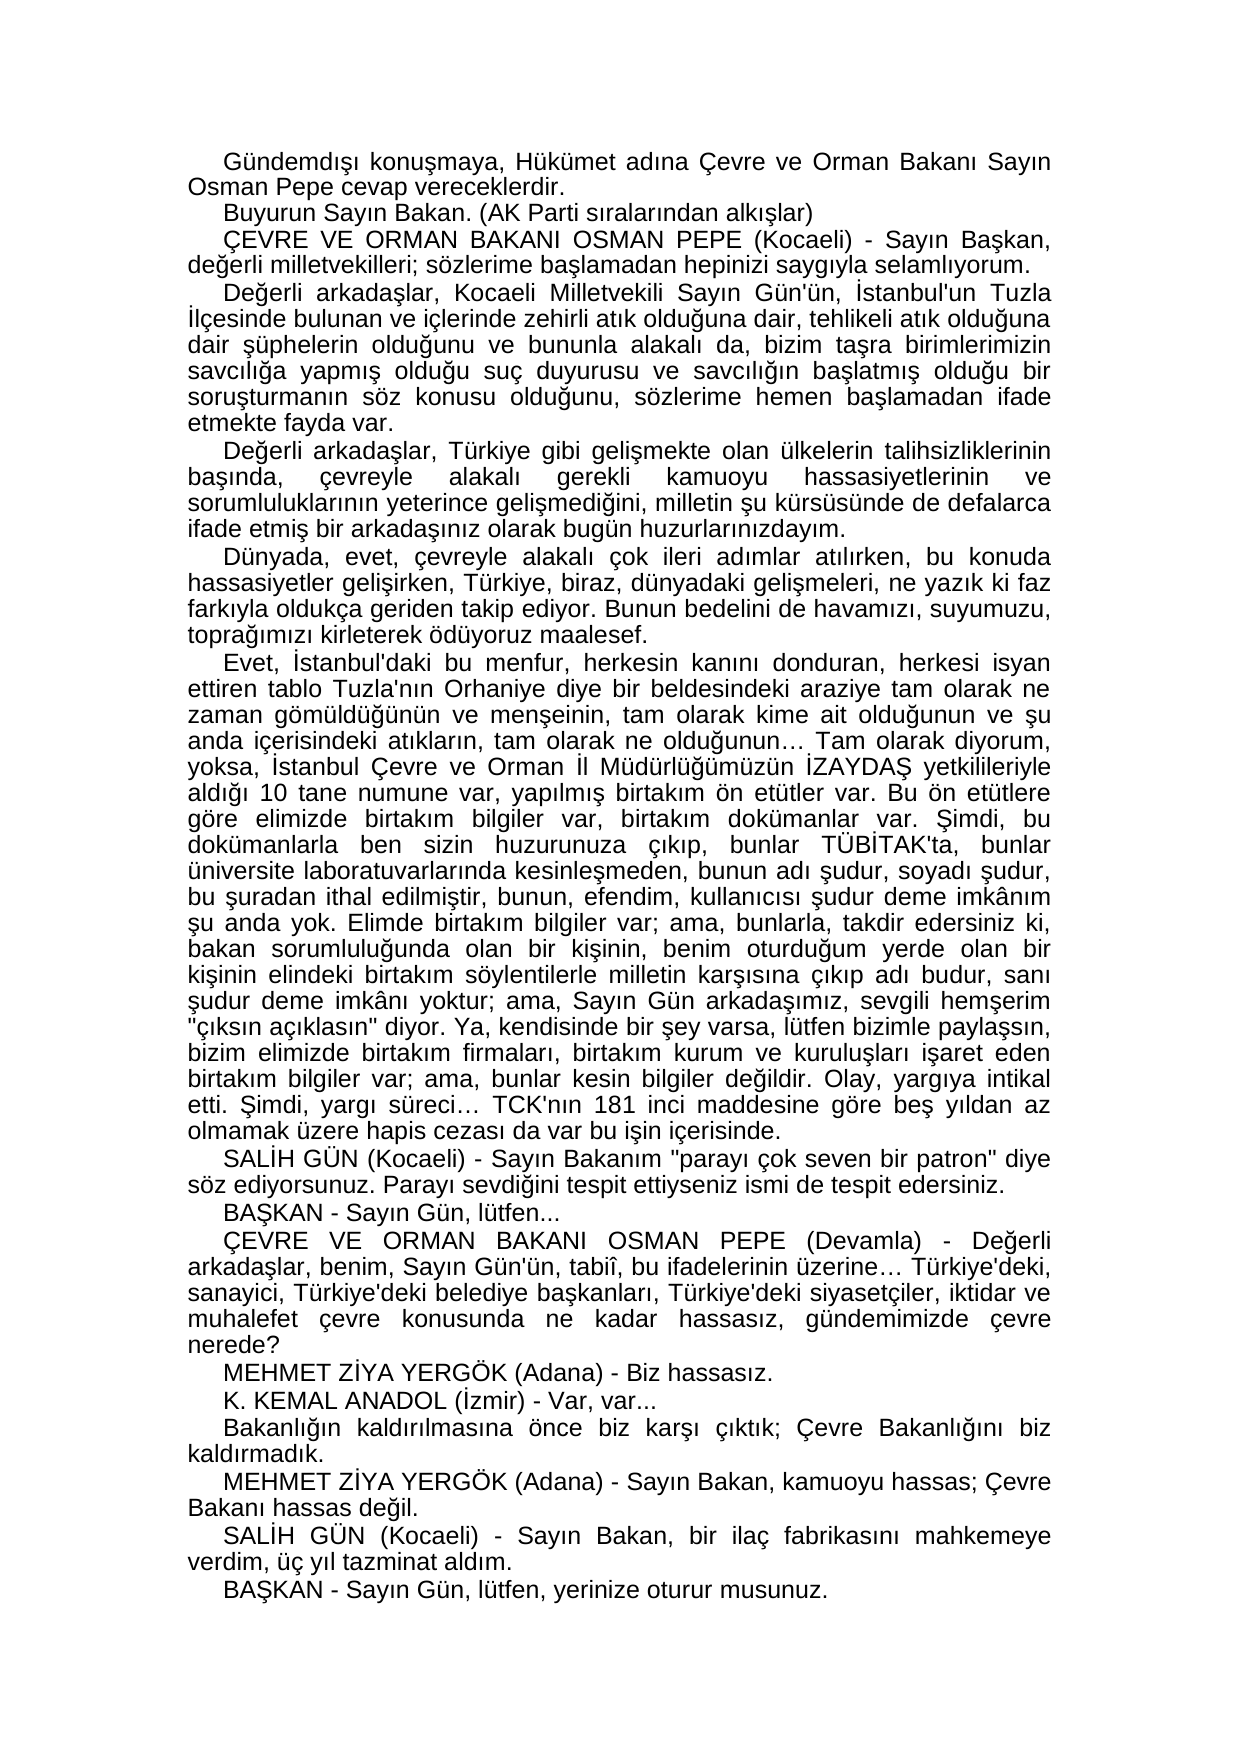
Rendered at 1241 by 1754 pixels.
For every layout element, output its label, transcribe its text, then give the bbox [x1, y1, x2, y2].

text K. KEMAL ANADOL (İzmir) - Var, var... [187, 1388, 1053, 1414]
text MEHMET ZİYA YERGÖK (Adana) - Biz hassasız. [187, 1360, 1053, 1386]
text ÇEVRE VE ORMAN BAKANI OSMAN PEPE (Devamla) - Değerli arkadaşlar, benim, Sayın Gün'ün, tabiî, bu ifadelerinin üzerine… Türkiye'deki, sanayici, Türkiye'deki belediye başkanları, Türkiye'deki siyasetçiler, iktidar ve muhalefet çevre konusunda ne kadar hassasız, gündemimizde çevre nerede? [187, 1228, 1053, 1359]
text Evet, İstanbul'daki bu menfur, herkesin kanını donduran, herkesi isyan ettiren tablo Tuzla'nın Orhaniye diye bir beldesindeki araziye tam olarak ne zaman gömüldüğünün ve menşeinin, tam olarak kime ait olduğunun ve şu anda içerisindeki atıkların, tam olarak ne olduğunun… Tam olarak diyorum, yoksa, İstanbul Çevre ve Orman İl Müdürlüğümüzün İZAYDAŞ yetkilileriyle aldığı 10 tane numune var, yapılmış birtakım ön etütler var. Bu ön etütlere göre elimizde birtakım bilgiler var, birtakım dokümanlar var. Şimdi, bu dokümanlarla ben sizin huzurunuza çıkıp, bunlar TÜBİTAK'ta, bunlar üniversite laboratuvarlarında kesinleşmeden, bunun adı şudur, soyadı şudur, bu şuradan ithal edilmiştir, bunun, efendim, kullanıcısı şudur deme imkânım şu anda yok. Elimde birtakım bilgiler var; ama, bunlarla, takdir edersiniz ki, bakan sorumluluğunda olan bir kişinin, benim oturduğum yerde olan bir kişinin elindeki birtakım söylentilerle milletin karşısına çıkıp adı budur, sanı şudur deme imkânı yoktur; ama, Sayın Gün arkadaşımız, sevgili hemşerim "çıksın açıklasın" diyor. Ya, kendisinde bir şey varsa, lütfen bizimle paylaşsın, bizim elimizde birtakım firmaları, birtakım kurum ve kuruluşları işaret eden birtakım bilgiler var; ama, bunlar kesin bilgiler değildir. Olay, yargıya intikal etti. Şimdi, yargı süreci… TCK'nın 181 inci maddesine göre beş yıldan az olmamak üzere hapis cezası da var bu işin içerisinde. [187, 650, 1053, 1145]
text Gündemdışı konuşmaya, Hükümet adına Çevre ve Orman Bakanı Sayın Osman Pepe cevap vereceklerdir. [187, 150, 1053, 200]
text BAŞKAN - Sayın Gün, lütfen, yerinize oturur musunuz. [187, 1578, 1053, 1604]
text MEHMET ZİYA YERGÖK (Adana) - Sayın Bakan, kamuoyu hassas; Çevre Bakanı hassas değil. [187, 1470, 1053, 1522]
text BAŞKAN - Sayın Gün, lütfen... [187, 1201, 1053, 1227]
text Değerli arkadaşlar, Kocaeli Milletvekili Sayın Gün'ün, İstanbul'un Tuzla İlçesinde bulunan ve içlerinde zehirli atık olduğuna dair, tehlikeli atık olduğuna dair şüphelerin olduğunu ve bununla alakalı da, bizim taşra birimlerimizin savcılığa yapmış olduğu suç duyurusu ve savcılığın başlatmış olduğu bir soruşturmanın söz konusu olduğunu, sözlerime hemen başlamadan ifade etmekte fayda var. [187, 280, 1053, 437]
text SALİH GÜN (Kocaeli) - Sayın Bakan, bir ilaç fabrikasını mahkemeye verdim, üç yıl tazminat aldım. [187, 1524, 1053, 1576]
text Dünyada, evet, çevreyle alakalı çok ileri adımlar atılırken, bu konuda hassasiyetler gelişirken, Türkiye, biraz, dünyadaki gelişmeleri, ne yazık ki faz farkıyla oldukça geriden takip ediyor. Bunun bedelini de havamızı, suyumuzu, toprağımızı kirleterek ödüyoruz maalesef. [187, 544, 1053, 648]
text Değerli arkadaşlar, Türkiye gibi gelişmekte olan ülkelerin talihsizliklerinin başında, çevreyle alakalı gerekli kamuoyu hassasiyetlerinin ve sorumluluklarının yeterince gelişmediğini, milletin şu kürsüsünde de defalarca ifade etmiş bir arkadaşınız olarak bugün huzurlarınızdayım. [187, 438, 1053, 542]
text Buyurun Sayın Bakan. (AK Parti sıralarından alkışlar) [187, 202, 1053, 227]
text SALİH GÜN (Kocaeli) - Sayın Bakanım "parayı çok seven bir patron" diye söz ediyorsunuz. Parayı sevdiğini tespit ettiyseniz ismi de tespit edersiniz. [187, 1147, 1053, 1199]
text Bakanlığın kaldırılmasına önce biz karşı çıktık; Çevre Bakanlığını biz kaldırmadık. [187, 1416, 1053, 1468]
text ÇEVRE VE ORMAN BAKANI OSMAN PEPE (Kocaeli) - Sayın Başkan, değerli milletvekilleri; sözlerime başlamadan hepinizi saygıyla selamlıyorum. [187, 228, 1053, 278]
